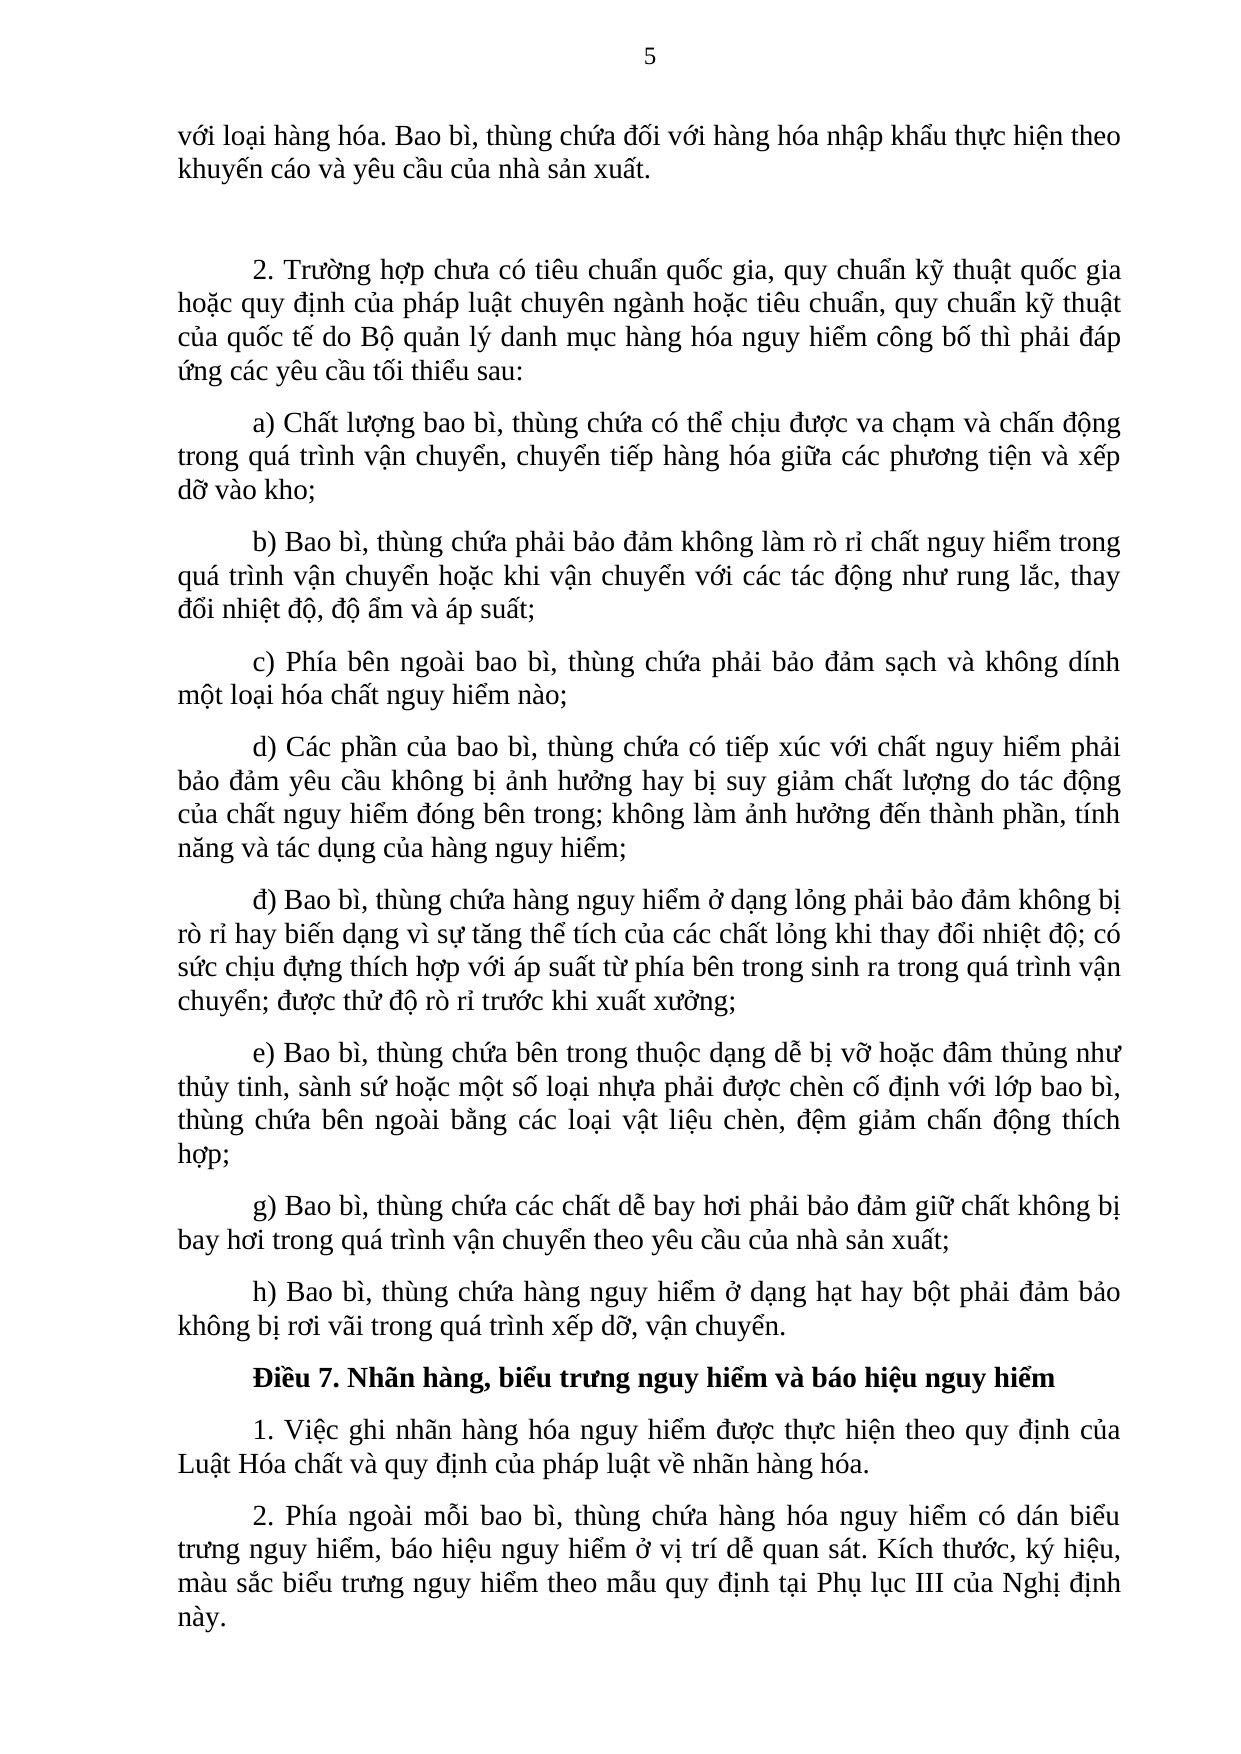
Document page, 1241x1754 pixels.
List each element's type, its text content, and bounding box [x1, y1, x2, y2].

text 2. Trường hợp chưa có tiêu chuẩn quốc gia, quy chuẩn kỹ thuật quốc gia hoặc quy định của pháp luật chuyên ngành hoặc tiêu chuẩn, quy chuẩn kỹ thuật của quốc tế do Bộ quản lý danh mục hàng hóa nguy hiểm công bố thì phải đáp ứng các yêu cầu tối thiểu sau: [177, 252, 1122, 386]
text 1. Việc ghi nhãn hàng hóa nguy hiểm được thực hiện theo quy định của Luật Hóa chất và quy định của pháp luật về nhãn hàng hóa. [177, 1412, 1122, 1479]
text h) Bao bì, thùng chứa hàng nguy hiểm ở dạng hạt hay bột phải đảm bảo không bị rơi vãi trong quá trình xếp dỡ, vận chuyển. [177, 1274, 1122, 1341]
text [177, 118, 1122, 185]
text a) Chất lượng bao bì, thùng chứa có thể chịu được va chạm và chấn động trong quá trình vận chuyển, chuyển tiếp hàng hóa giữa các phương tiện và xếp dỡ vào kho; [177, 405, 1122, 506]
text b) Bao bì, thùng chứa phải bảo đảm không làm rò rỉ chất nguy hiểm trong quá trình vận chuyển hoặc khi vận chuyển với các tác động như rung lắc, thay đổi nhiệt độ, độ ẩm và áp suất; [177, 524, 1122, 625]
text e) Bao bì, thùng chứa bên trong thuộc dạng dễ bị vỡ hoặc đâm thủng như thủy tinh, sành sứ hoặc một số loại nhựa phải được chèn cố định với lớp bao bì, thùng chứa bên ngoài bằng các loại vật liệu chèn, đệm giảm chấn động thích hợp; [177, 1035, 1122, 1169]
text Điều 7. Nhãn hàng, biểu trưng nguy hiểm và báo hiệu nguy hiểm [177, 1360, 1122, 1393]
text đ) Bao bì, thùng chứa hàng nguy hiểm ở dạng lỏng phải bảo đảm không bị rò rỉ hay biến dạng vì sự tăng thể tích của các chất lỏng khi thay đổi nhiệt độ; có sức chịu đựng thích hợp với áp suất từ phía bên trong sinh ra trong quá trình vận chuyển; được thử độ rò rỉ trước khi xuất xưởng; [177, 882, 1122, 1017]
text d) Các phần của bao bì, thùng chứa có tiếp xúc với chất nguy hiểm phải bảo đảm yêu cầu không bị ảnh hưởng hay bị suy giảm chất lượng do tác động của chất nguy hiểm đóng bên trong; không làm ảnh hưởng đến thành phần, tính năng và tác dụng của hàng nguy hiểm; [177, 729, 1122, 864]
text 2. Phía ngoài mỗi bao bì, thùng chứa hàng hóa nguy hiểm có dán biểu trưng nguy hiểm, báo hiệu nguy hiểm ở vị trí dễ quan sát. Kích thước, ký hiệu, màu sắc biểu trưng nguy hiểm theo mẫu quy định tại Phụ lục III của Nghị định này. [177, 1498, 1122, 1632]
text g) Bao bì, thùng chứa các chất dễ bay hơi phải bảo đảm giữ chất không bị bay hơi trong quá trình vận chuyển theo yêu cầu của nhà sản xuất; [177, 1188, 1122, 1255]
text c) Phía bên ngoài bao bì, thùng chứa phải bảo đảm sạch và không dính một loại hóa chất nguy hiểm nào; [177, 644, 1122, 711]
